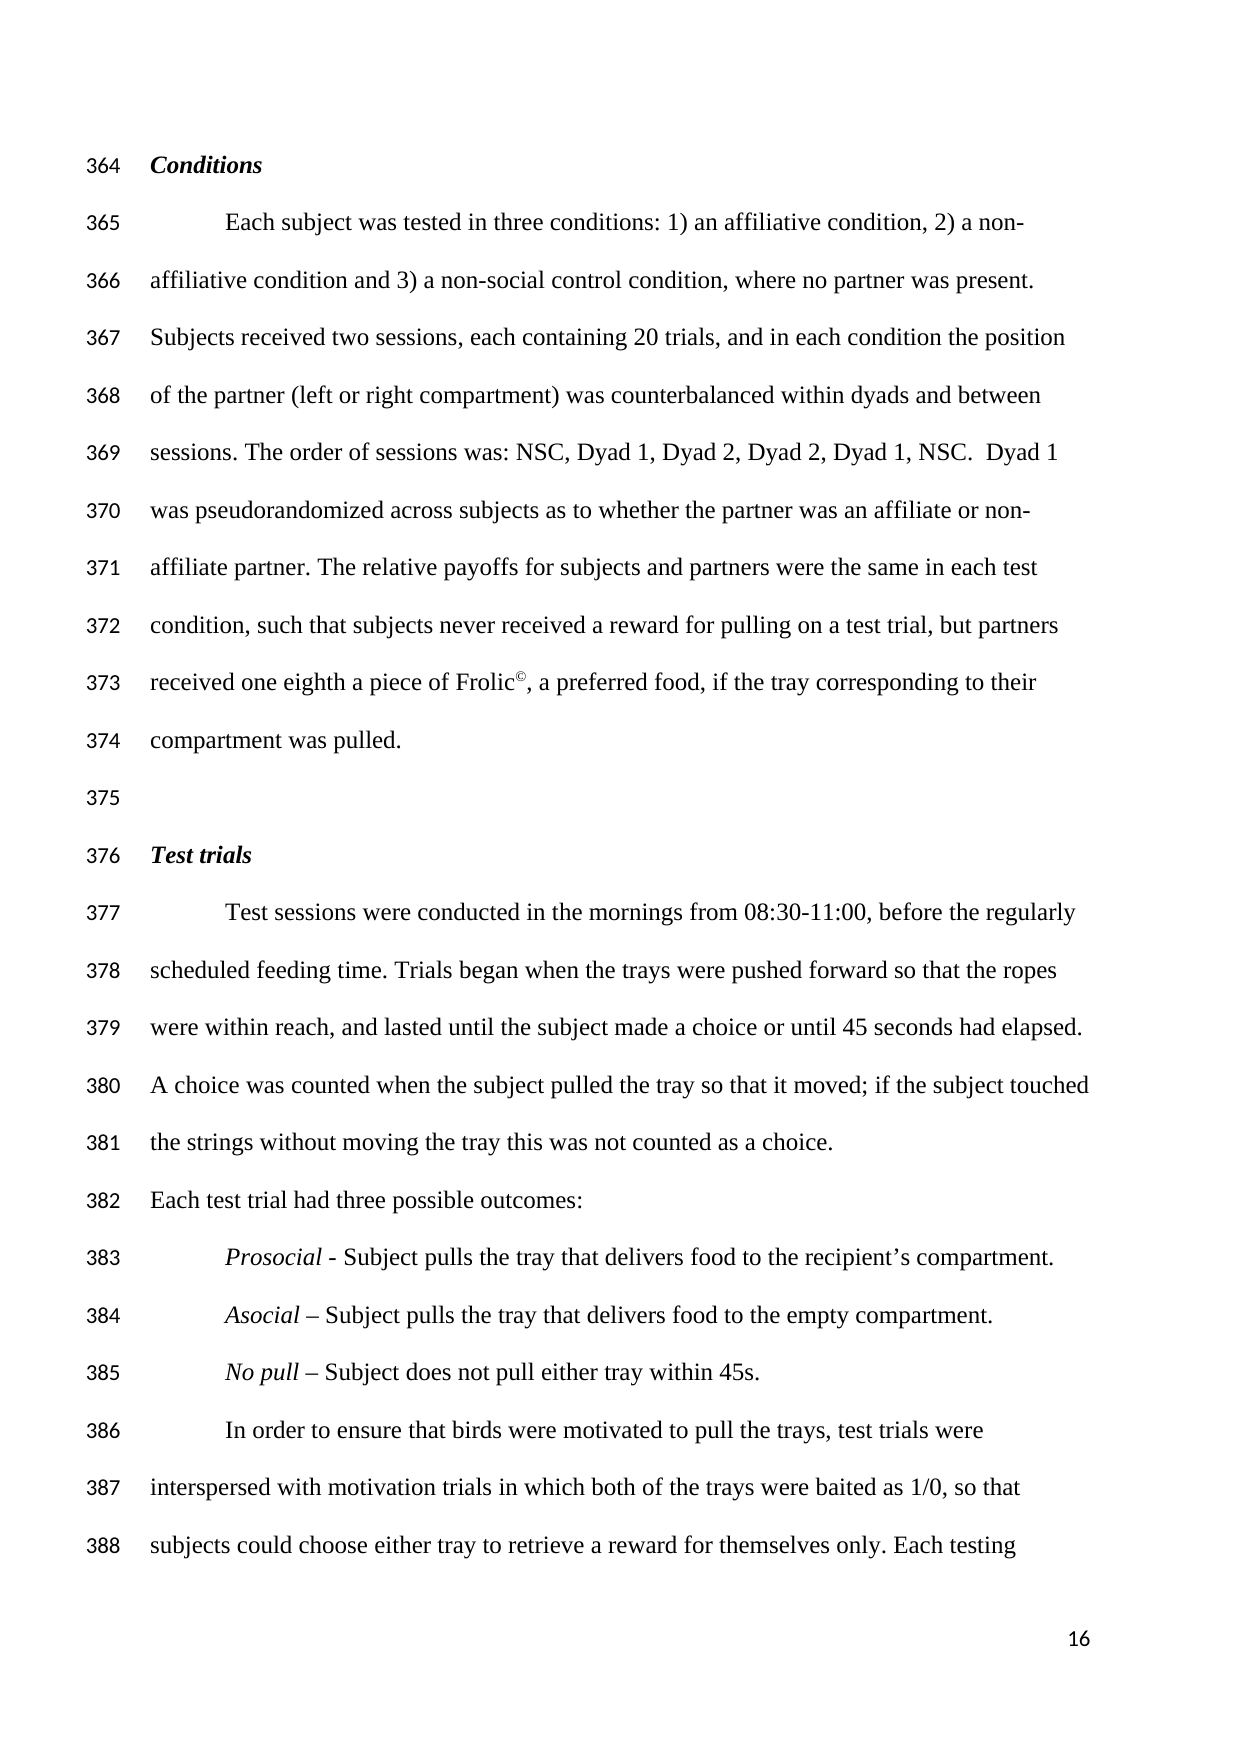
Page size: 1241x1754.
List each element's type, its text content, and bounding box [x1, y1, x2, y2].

text Test trials [150, 840, 1090, 869]
text Prosocial - Subject pulls the tray that delivers food to the recipient’s compartment. [225, 1242, 1090, 1271]
text Each subject was tested in three conditions: 1) an affiliative condition, 2) a non-affiliative condition and 3) a non-social control condition, where no partner was present. Subjects received two sessions, each containing 20 trials, and in each condition the position of the partner (left or right compartment) was counterbalanced within dyads and between sessions. The order of sessions was: NSC, Dyad 1, Dyad 2, Dyad 2, Dyad 1, NSC. Dyad 1 was pseudorandomized across subjects as to whether the partner was an affiliate or non-affiliate partner. The relative payoffs for subjects and partners were the same in each test condition, such that subjects never received a reward for pulling on a test trial, but partners received one eighth a piece of Frolic©, a preferred food, if the tray corresponding to their compartment was pulled. [150, 207, 1090, 754]
text Asocial – Subject pulls the tray that delivers food to the empty compartment. [150, 1300, 1090, 1329]
text Test sessions were conducted in the mornings from 08:30-11:00, before the regularly scheduled feeding time. Trials began when the trays were pushed forward so that the ropes were within reach, and lasted until the subject made a choice or until 45 seconds had elapsed. A choice was counted when the subject pulled the tray so that it moved; if the subject touched the strings without moving the tray this was not counted as a choice. [150, 897, 1090, 1156]
text No pull – Subject does not pull either tray within 45s. [150, 1357, 1090, 1386]
text Conditions [150, 150, 1090, 179]
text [150, 1415, 1090, 1559]
text Each test trial had three possible outcomes: [150, 1185, 1090, 1214]
